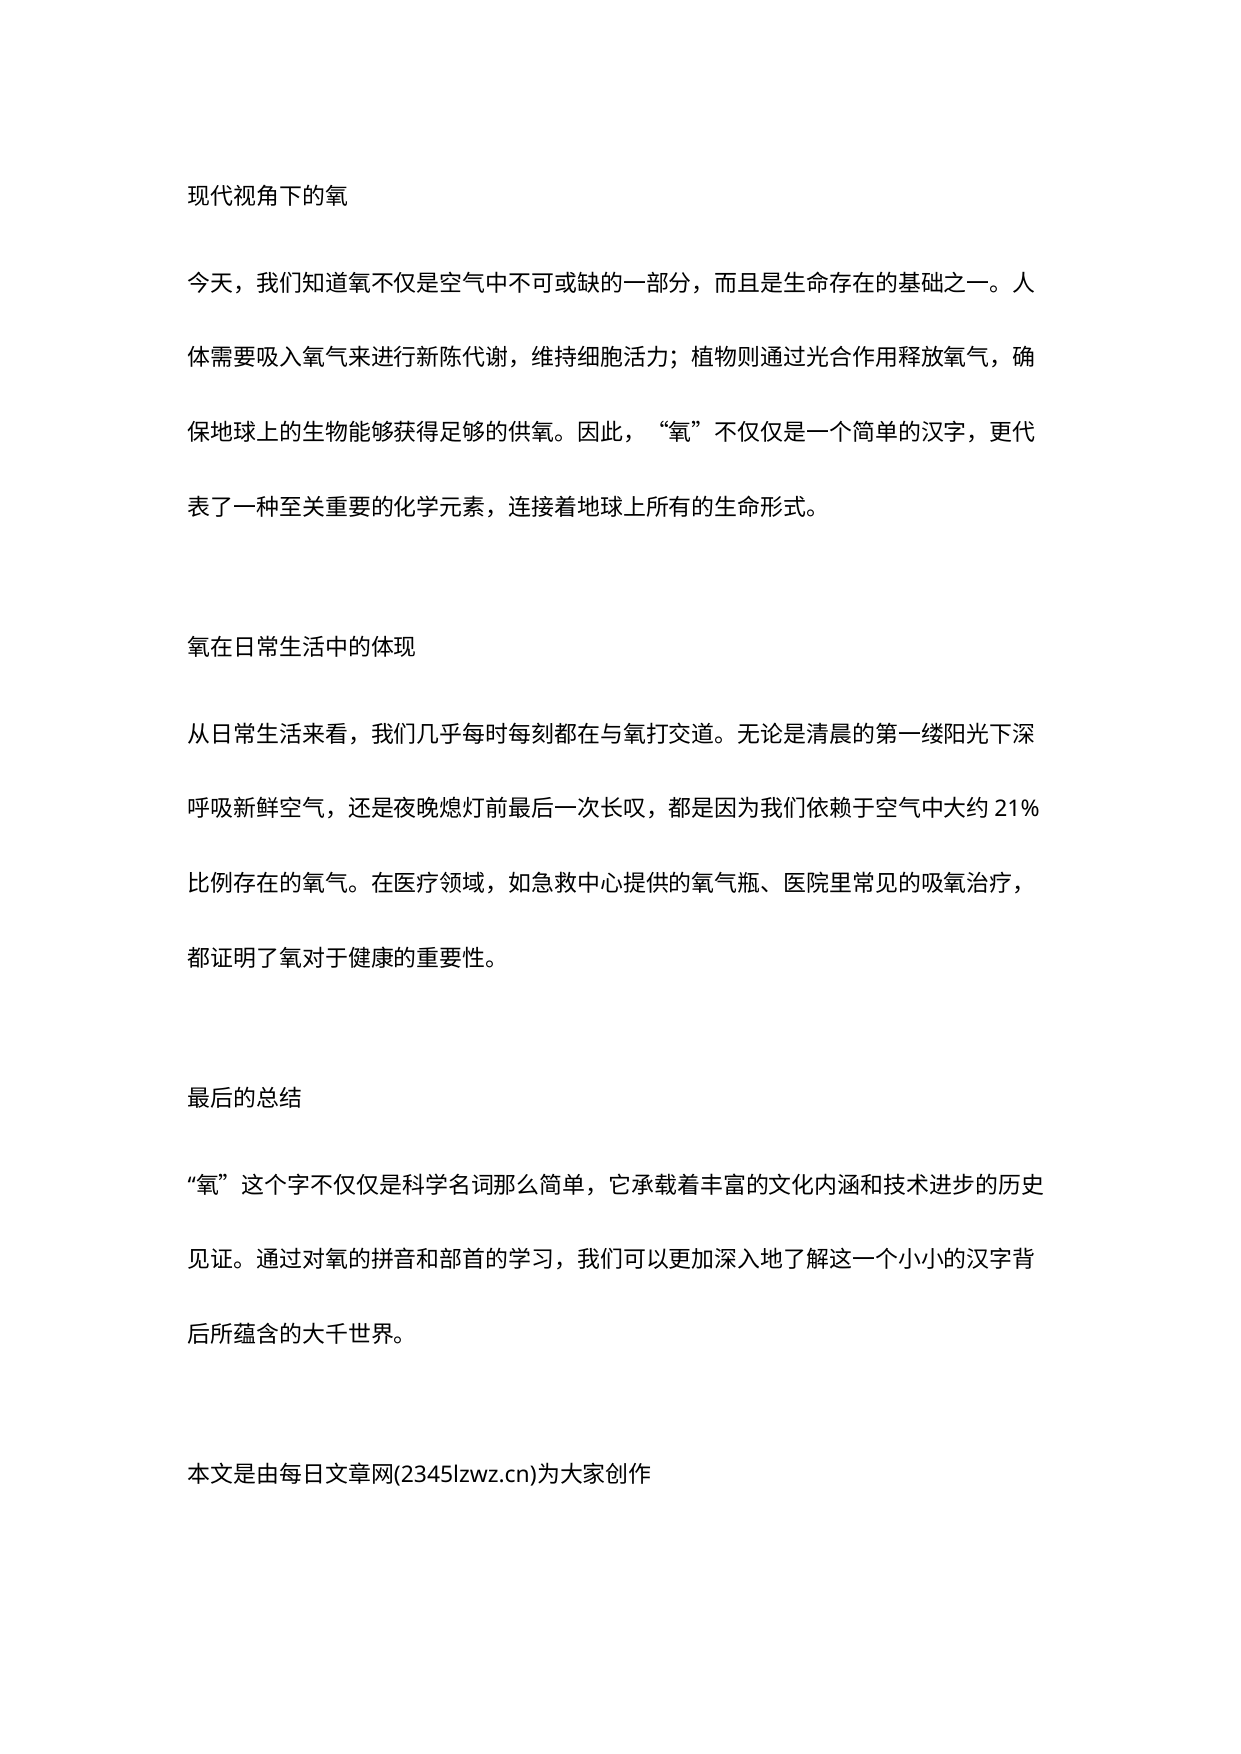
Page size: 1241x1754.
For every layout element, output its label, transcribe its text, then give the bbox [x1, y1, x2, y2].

text 现代视角下的氧 [187, 162, 1053, 227]
text 今天，我们知道氧不仅是空气中不可或缺的一部分，而且是生命存在的基础之一。人体需要吸入氧气来进行新陈代谢，维持细胞活力；植物则通过光合作用释放氧气，确保地球上的生物能够获得足够的供氧。因此，“氧”不仅仅是一个简单的汉字，更代表了一种至关重要的化学元素，连接着地球上所有的生命形式。 [187, 248, 1053, 538]
text “氧”这个字不仅仅是科学名词那么简单，它承载着丰富的文化内涵和技术进步的历史见证。通过对氧的拼音和部首的学习，我们可以更加深入地了解这一个小小的汉字背后所蕴含的大千世界。 [187, 1151, 1053, 1365]
text 从日常生活来看，我们几乎每时每刻都在与氧打交道。无论是清晨的第一缕阳光下深呼吸新鲜空气，还是夜晚熄灯前最后一次长叹，都是因为我们依赖于空气中大约21%比例存在的氧气。在医疗领域，如急救中心提供的氧气瓶、医院里常见的吸氧治疗，都证明了氧对于健康的重要性。 [187, 699, 1053, 989]
text 最后的总结 [187, 1064, 1053, 1129]
text 本文是由每日文章网(2345lzwz.cn)为大家创作 [187, 1440, 1053, 1505]
text 氧在日常生活中的体现 [187, 613, 1053, 678]
